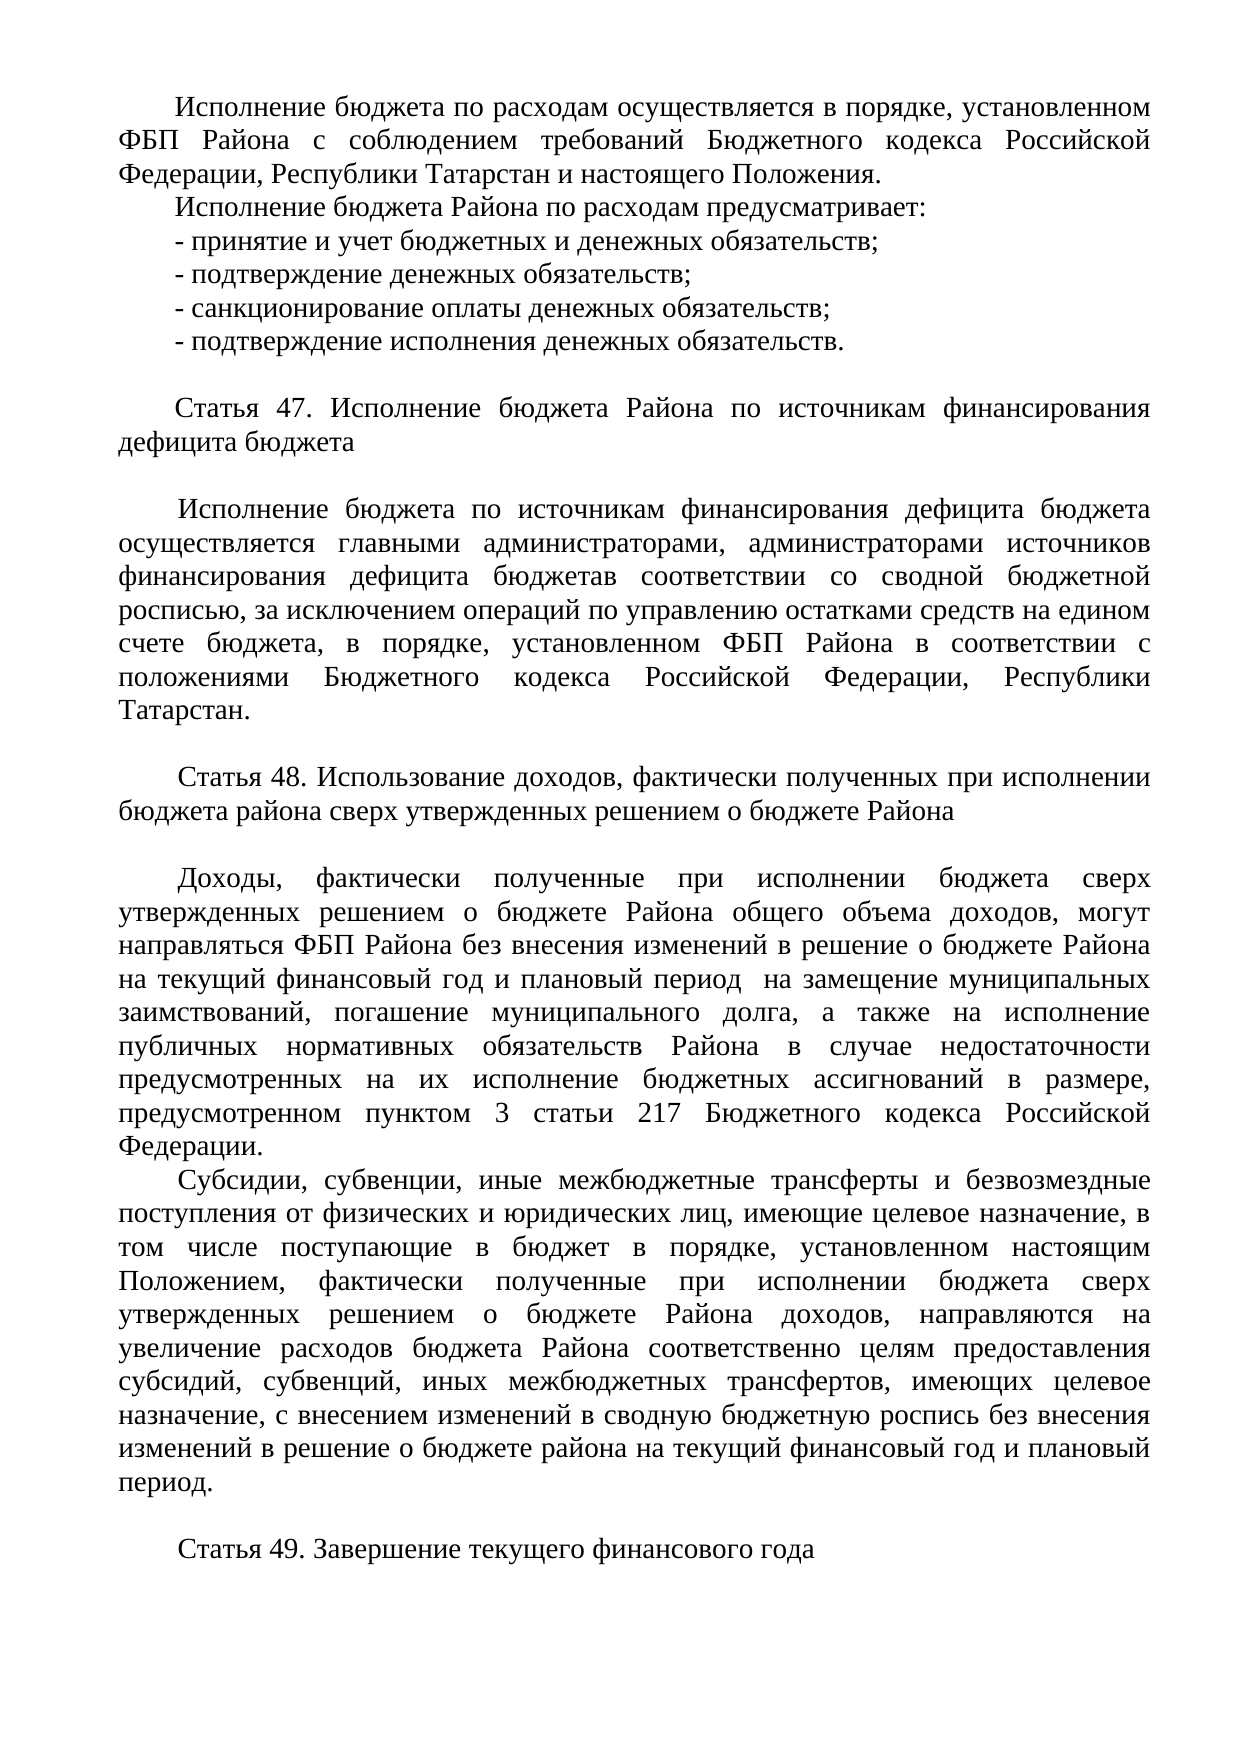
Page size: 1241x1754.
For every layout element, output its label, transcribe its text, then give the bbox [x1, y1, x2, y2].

text - санкционирование оплаты денежных обязательств; [118, 290, 1152, 323]
text Исполнение бюджета по расходам осуществляется в порядке, установленном ФБП Района с соблюдением требований Бюджетного кодекса Российской Федерации, Республики Татарстан и настоящего Положения. [118, 89, 1152, 189]
text Статья 47. Исполнение бюджета Района по источникам финансирования дефицита бюджета [118, 391, 1152, 458]
text Исполнение бюджета по источникам финансирования дефицита бюджета осуществляется главными администраторами, администраторами источников финансирования дефицита бюджетав соответствии со сводной бюджетной росписью, за исключением операций по управлению остатками средств на едином счете бюджета, в порядке, установленном ФБП Района в соответствии с положениями Бюджетного кодекса Российской Федерации, Республики Татарстан. [118, 491, 1152, 726]
text - подтверждение исполнения денежных обязательств. [118, 323, 1152, 357]
text Статья 49. Завершение текущего финансового года [118, 1531, 1152, 1564]
text Исполнение бюджета Района по расходам предусматривает: [118, 189, 1152, 223]
text - подтверждение денежных обязательств; [118, 256, 1152, 290]
text - принятие и учет бюджетных и денежных обязательств; [118, 223, 1152, 256]
text Субсидии, субвенции, иные межбюджетные трансферты и безвозмездные поступления от физических и юридических лиц, имеющие целевое назначение, в том числе поступающие в бюджет в порядке, установленном настоящим Положением, фактически полученные при исполнении бюджета сверх утвержденных решением о бюджете Района доходов, направляются на увеличение расходов бюджета Района соответственно целям предоставления субсидий, субвенций, иных межбюджетных трансфертов, имеющих целевое назначение, с внесением изменений в сводную бюджетную роспись без внесения изменений в решение о бюджете района на текущий финансовый год и плановый период. [118, 1162, 1152, 1497]
text Статья 48. Использование доходов, фактически полученных при исполнении бюджета района сверх утвержденных решением о бюджете Района [118, 759, 1152, 827]
text Доходы, фактически полученные при исполнении бюджета сверх утвержденных решением о бюджете Района общего объема доходов, могут направляться ФБП Района без внесения изменений в решение о бюджете Района на текущий финансовый год и плановый период на замещение муниципальных заимствований, погашение муниципального долга, а также на исполнение публичных нормативных обязательств Района в случае недостаточности предусмотренных на их исполнение бюджетных ассигнований в размере, предусмотренном пунктом 3 статьи 217 Бюджетного кодекса Российской Федерации. [118, 860, 1152, 1162]
